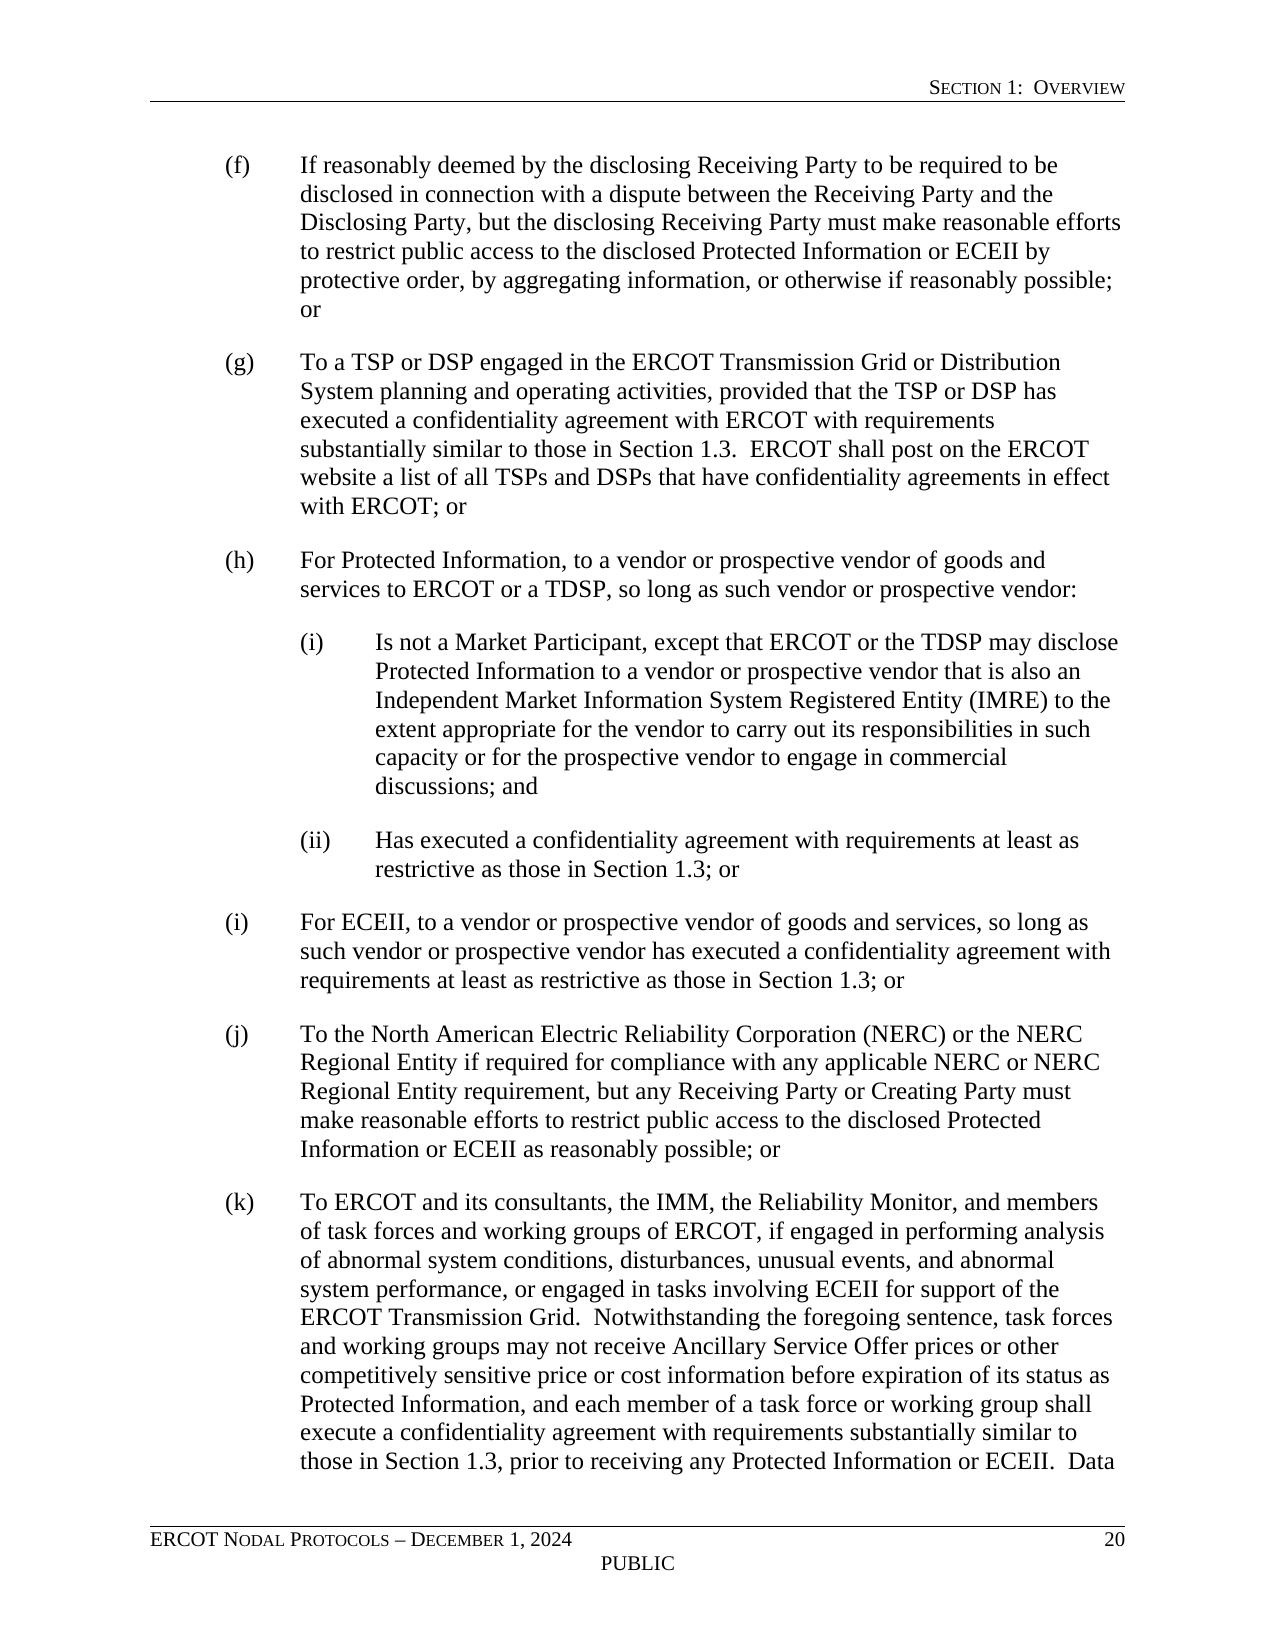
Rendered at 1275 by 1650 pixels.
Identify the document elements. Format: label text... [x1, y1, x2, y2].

list (j) To the North American Electric Reliability Corporation (NERC) or the NERC Regional Entity if required for compliance with any applicable NERC or NERC Regional Entity requirement, but any Receiving Party or Creating Party must make reasonable efforts to restrict public access to the disclosed Protected Information or ECEII as reasonably possible; or [225, 1019, 1125, 1162]
list (h) For Protected Information, to a vendor or prospective vendor of goods and services to ERCOT or a TDSP, so long as such vendor or prospective vendor: [225, 545, 1125, 602]
list (i) For ECEII, to a vendor or prospective vendor of goods and services, so long as such vendor or prospective vendor has executed a confidentiality agreement with requirements at least as restrictive as those in Section 1.3; or [225, 907, 1125, 994]
list (ii) Has executed a confidentiality agreement with requirements at least as restrictive as those in Section 1.3; or [300, 825, 1125, 882]
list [225, 1187, 1125, 1475]
list (i) Is not a Market Participant, except that ERCOT or the TDSP may disclose Protected Information to a vendor or prospective vendor that is also an Independent Market Information System Registered Entity (IMRE) to the extent appropriate for the vendor to carry out its responsibilities in such capacity or for the prospective vendor to engage in commercial discussions; and [300, 627, 1125, 800]
list (f) If reasonably deemed by the disclosing Receiving Party to be required to be disclosed in connection with a dispute between the Receiving Party and the Disclosing Party, but the disclosing Receiving Party must make reasonable efforts to restrict public access to the disclosed Protected Information or ECEII by protective order, by aggregating information, or otherwise if reasonably possible; or [225, 150, 1125, 322]
list (g) To a TSP or DSP engaged in the ERCOT Transmission Grid or Distribution System planning and operating activities, provided that the TSP or DSP has executed a confidentiality agreement with ERCOT with requirements substantially similar to those in Section 1.3. ERCOT shall post on the ERCOT website a list of all TSPs and DSPs that have confidentiality agreements in effect with ERCOT; or [225, 347, 1125, 520]
